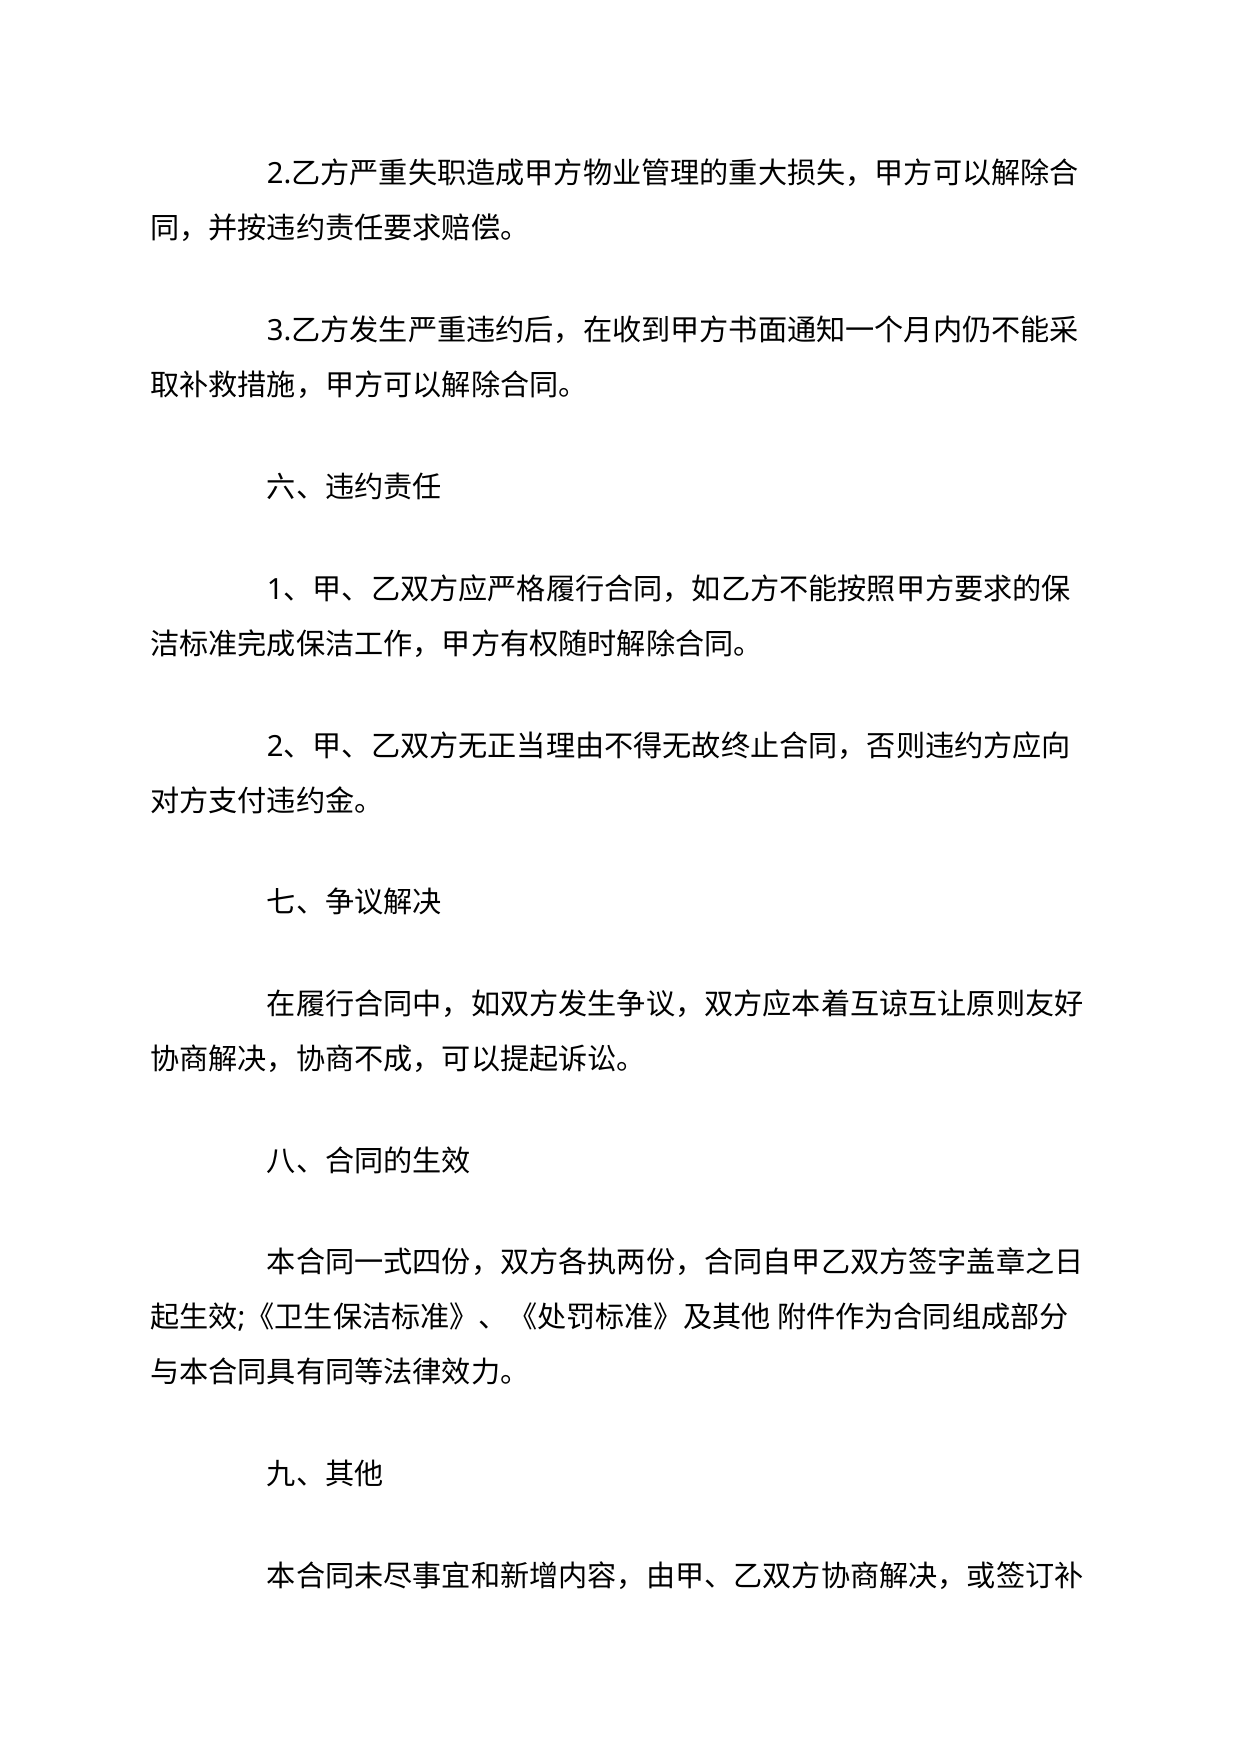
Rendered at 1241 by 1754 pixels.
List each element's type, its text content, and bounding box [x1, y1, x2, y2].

text 2、甲、乙双方无正当理由不得无故终止合同，否则违约方应向对方支付违约金。 [150, 722, 1090, 819]
text 本合同一式四份，双方各执两份，合同自甲乙双方签字盖章之日起生效;《卫生保洁标准》、《处罚标准》及其他 附件作为合同组成部分与本合同具有同等法律效力。 [150, 1239, 1090, 1391]
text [150, 1552, 1090, 1595]
text 2.乙方严重失职造成甲方物业管理的重大损失，甲方可以解除合同，并按违约责任要求赔偿。 [150, 150, 1090, 247]
text 1、甲、乙双方应严格履行合同，如乙方不能按照甲方要求的保洁标准完成保洁工作，甲方有权随时解除合同。 [150, 565, 1090, 663]
text 在履行合同中，如双方发生争议，双方应本着互谅互让原则友好协商解决，协商不成，可以提起诉讼。 [150, 981, 1090, 1078]
text 九、其他 [150, 1451, 1090, 1493]
text 3.乙方发生严重违约后，在收到甲方书面通知一个月内仍不能采取补救措施，甲方可以解除合同。 [150, 307, 1090, 404]
text 六、违约责任 [150, 463, 1090, 506]
text 七、争议解决 [150, 879, 1090, 921]
text 八、合同的生效 [150, 1137, 1090, 1179]
